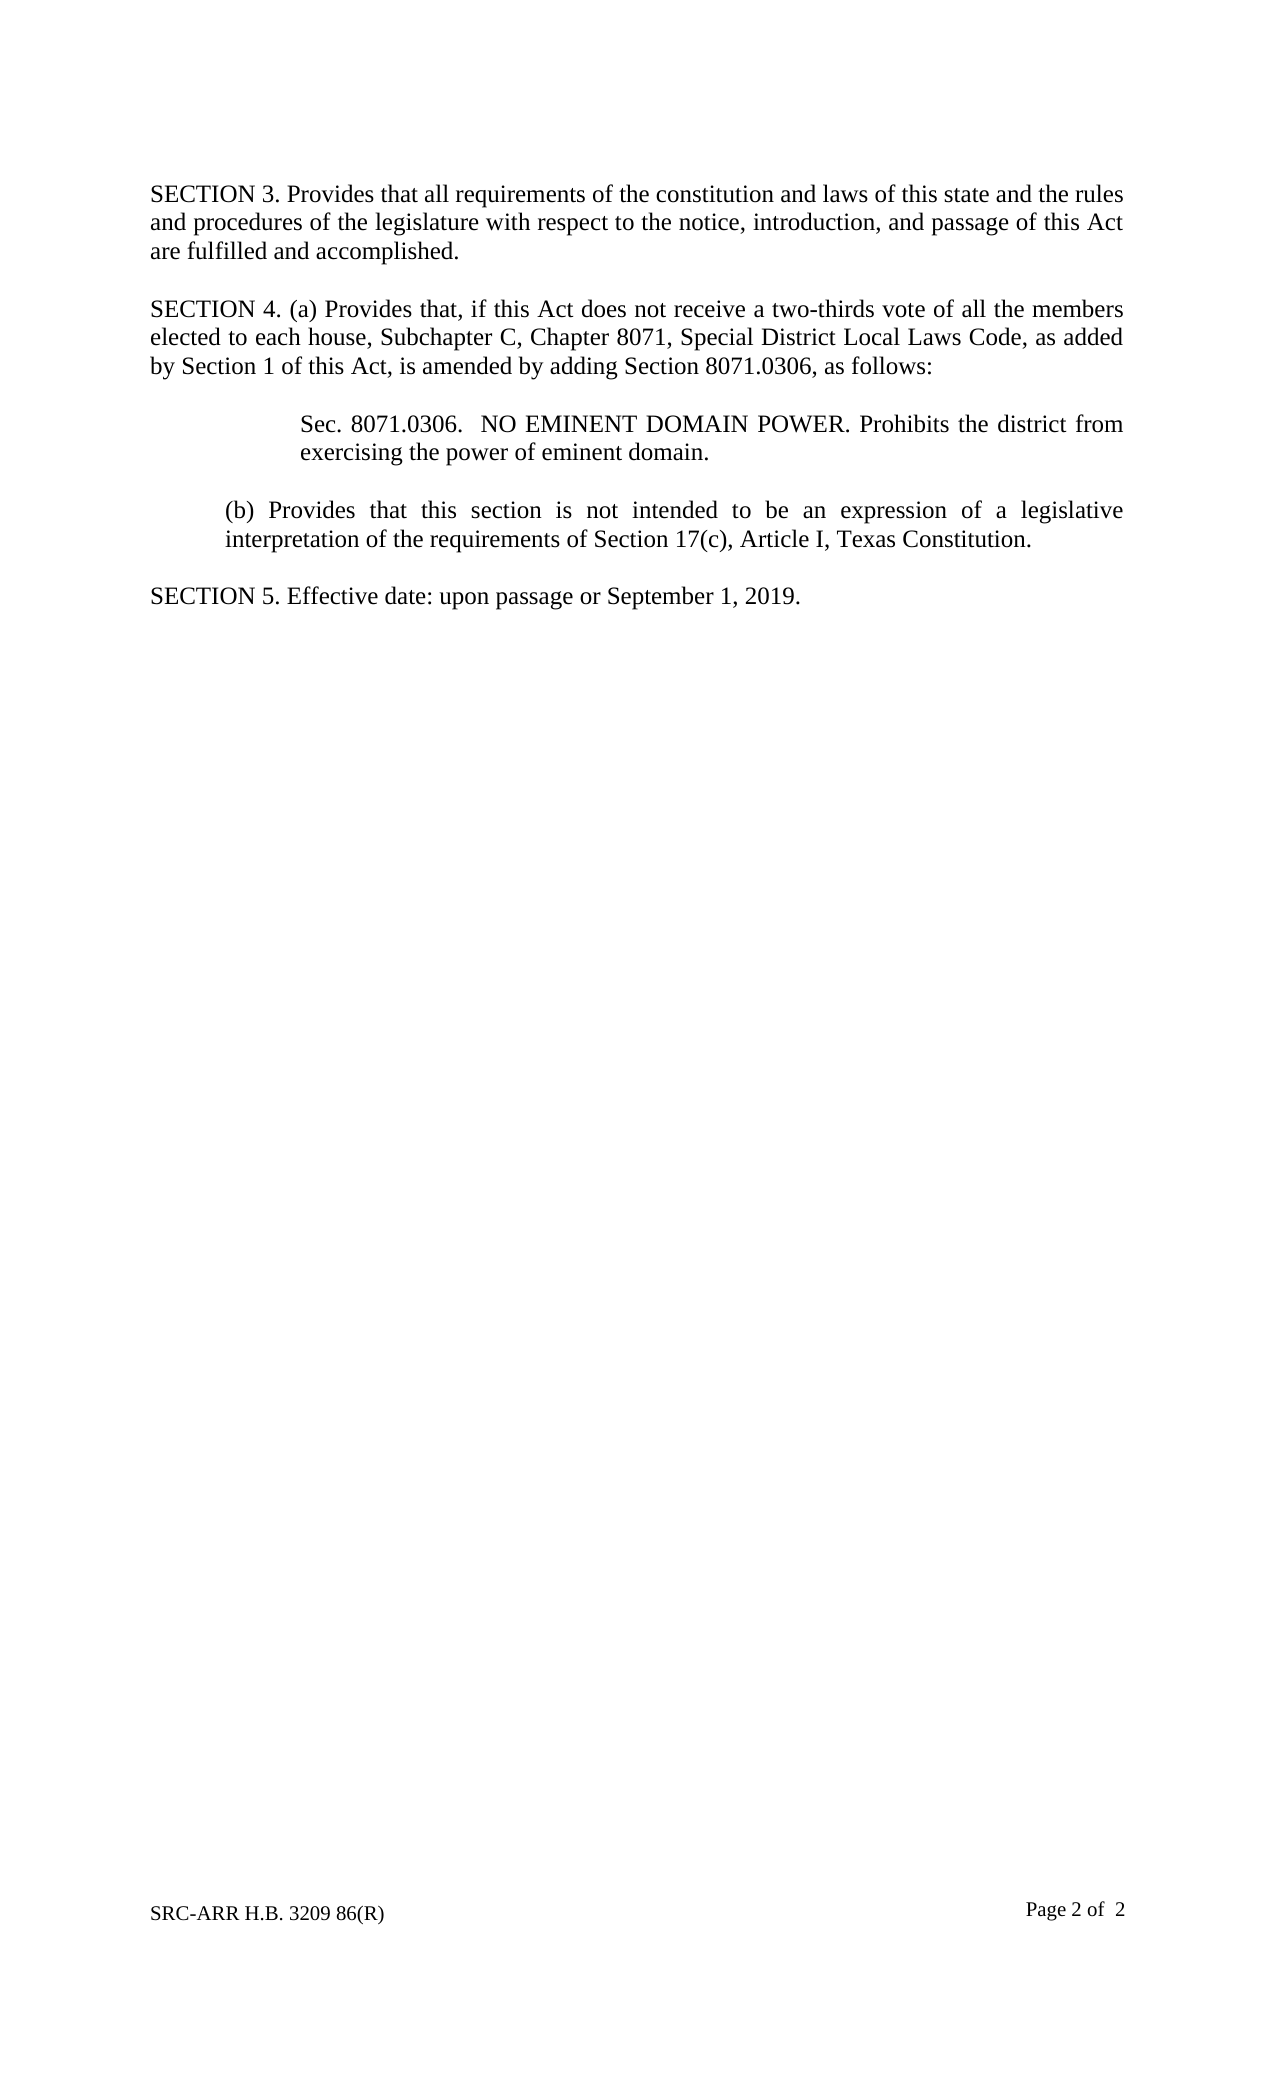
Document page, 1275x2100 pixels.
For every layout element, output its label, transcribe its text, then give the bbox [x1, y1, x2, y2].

text SECTION 5. Effective date: upon passage or September 1, 2019. [150, 581, 1125, 610]
text (b) Provides that this section is not intended to be an expression of a legislative interpretation of the requirements of Section 17(c), Article I, Texas Constitution. [225, 495, 1125, 552]
text SECTION 3. Provides that all requirements of the constitution and laws of this state and the rules and procedures of the legislature with respect to the notice, introduction, and passage of this Act are fulfilled and accomplished. [150, 179, 1125, 265]
text SECTION 4. (a) Provides that, if this Act does not receive a two-thirds vote of all the members elected to each house, Subchapter C, Chapter 8071, Special District Local Laws Code, as added by Section 1 of this Act, is amended by adding Section 8071.0306, as follows: [150, 294, 1125, 380]
text Sec. 8071.0306. NO EMINENT DOMAIN POWER. Prohibits the district from exercising the power of eminent domain. [300, 409, 1125, 466]
